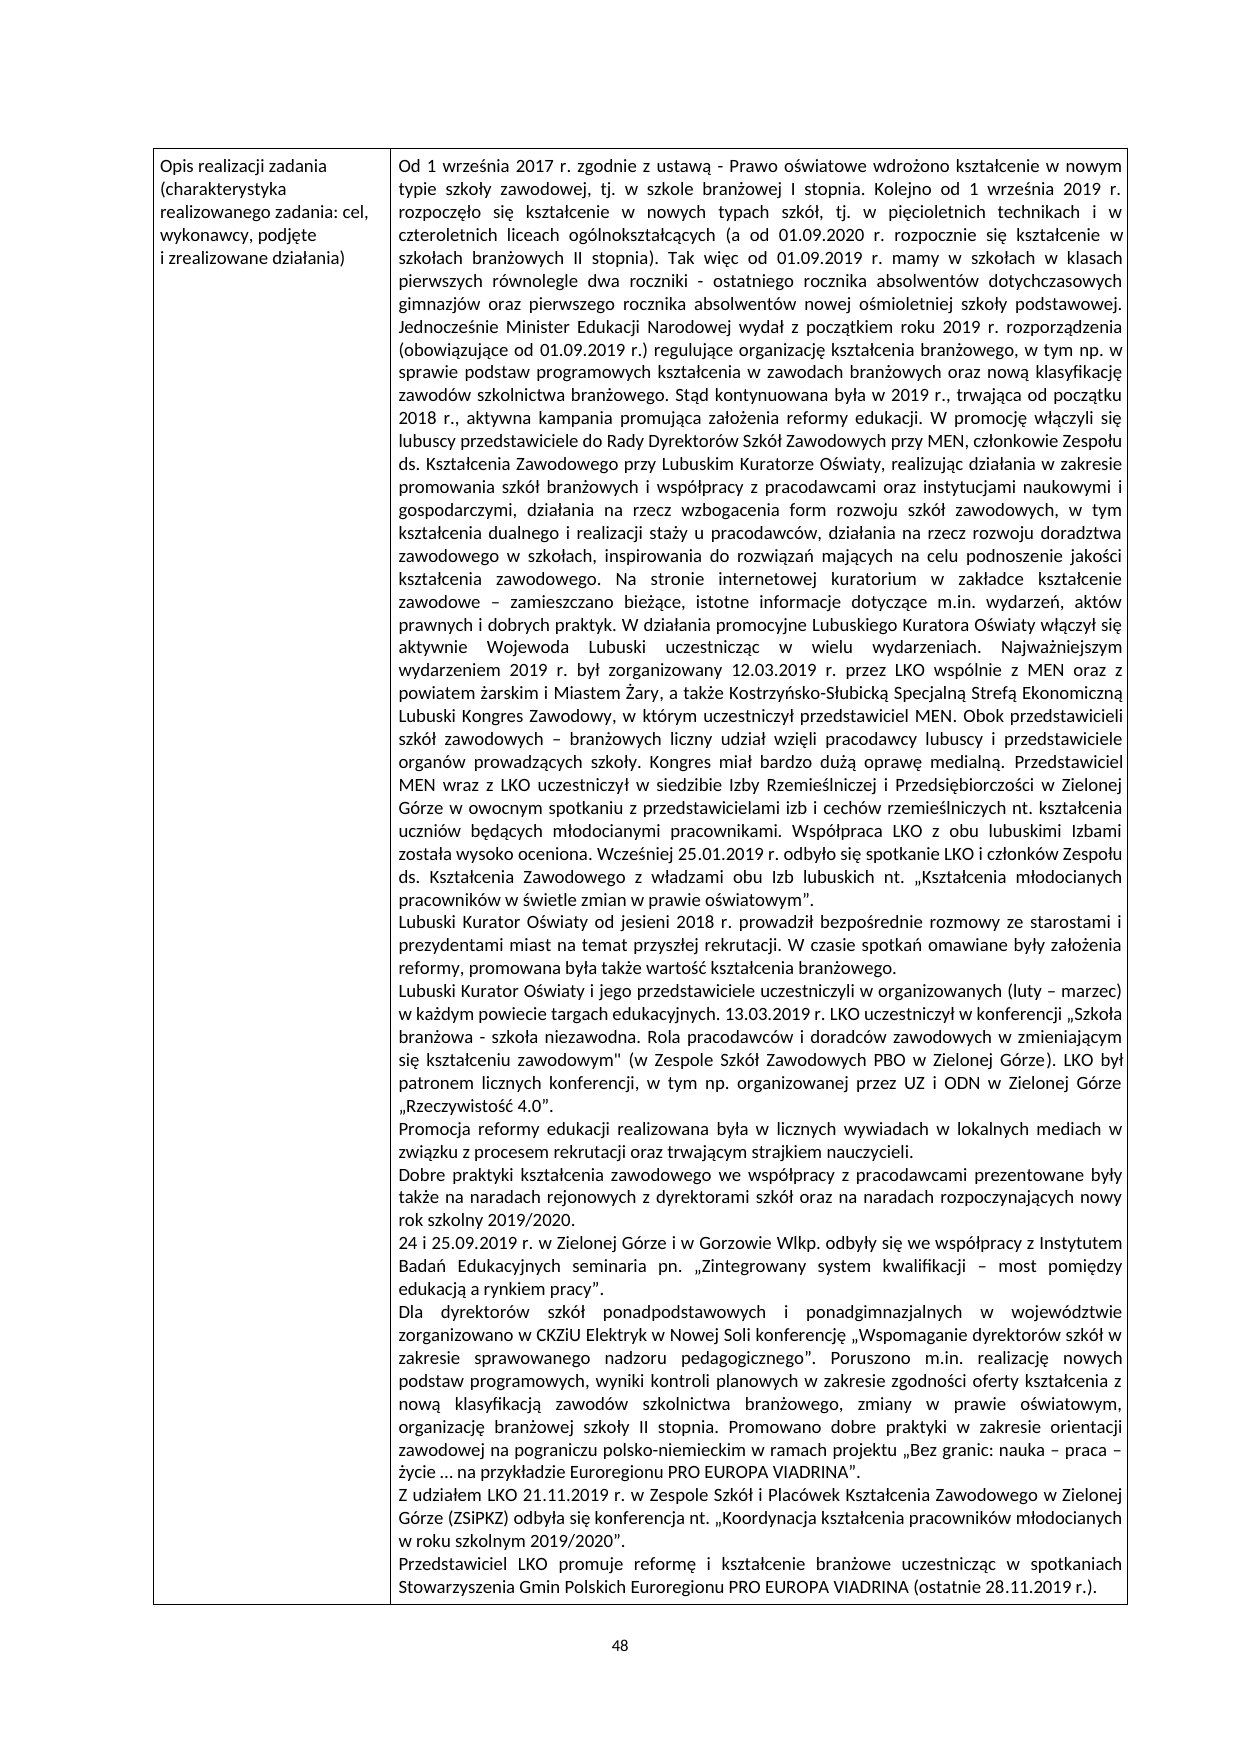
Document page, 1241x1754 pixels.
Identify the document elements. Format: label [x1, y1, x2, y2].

table_cell [154, 149, 390, 1604]
table_cell [391, 149, 1127, 1604]
